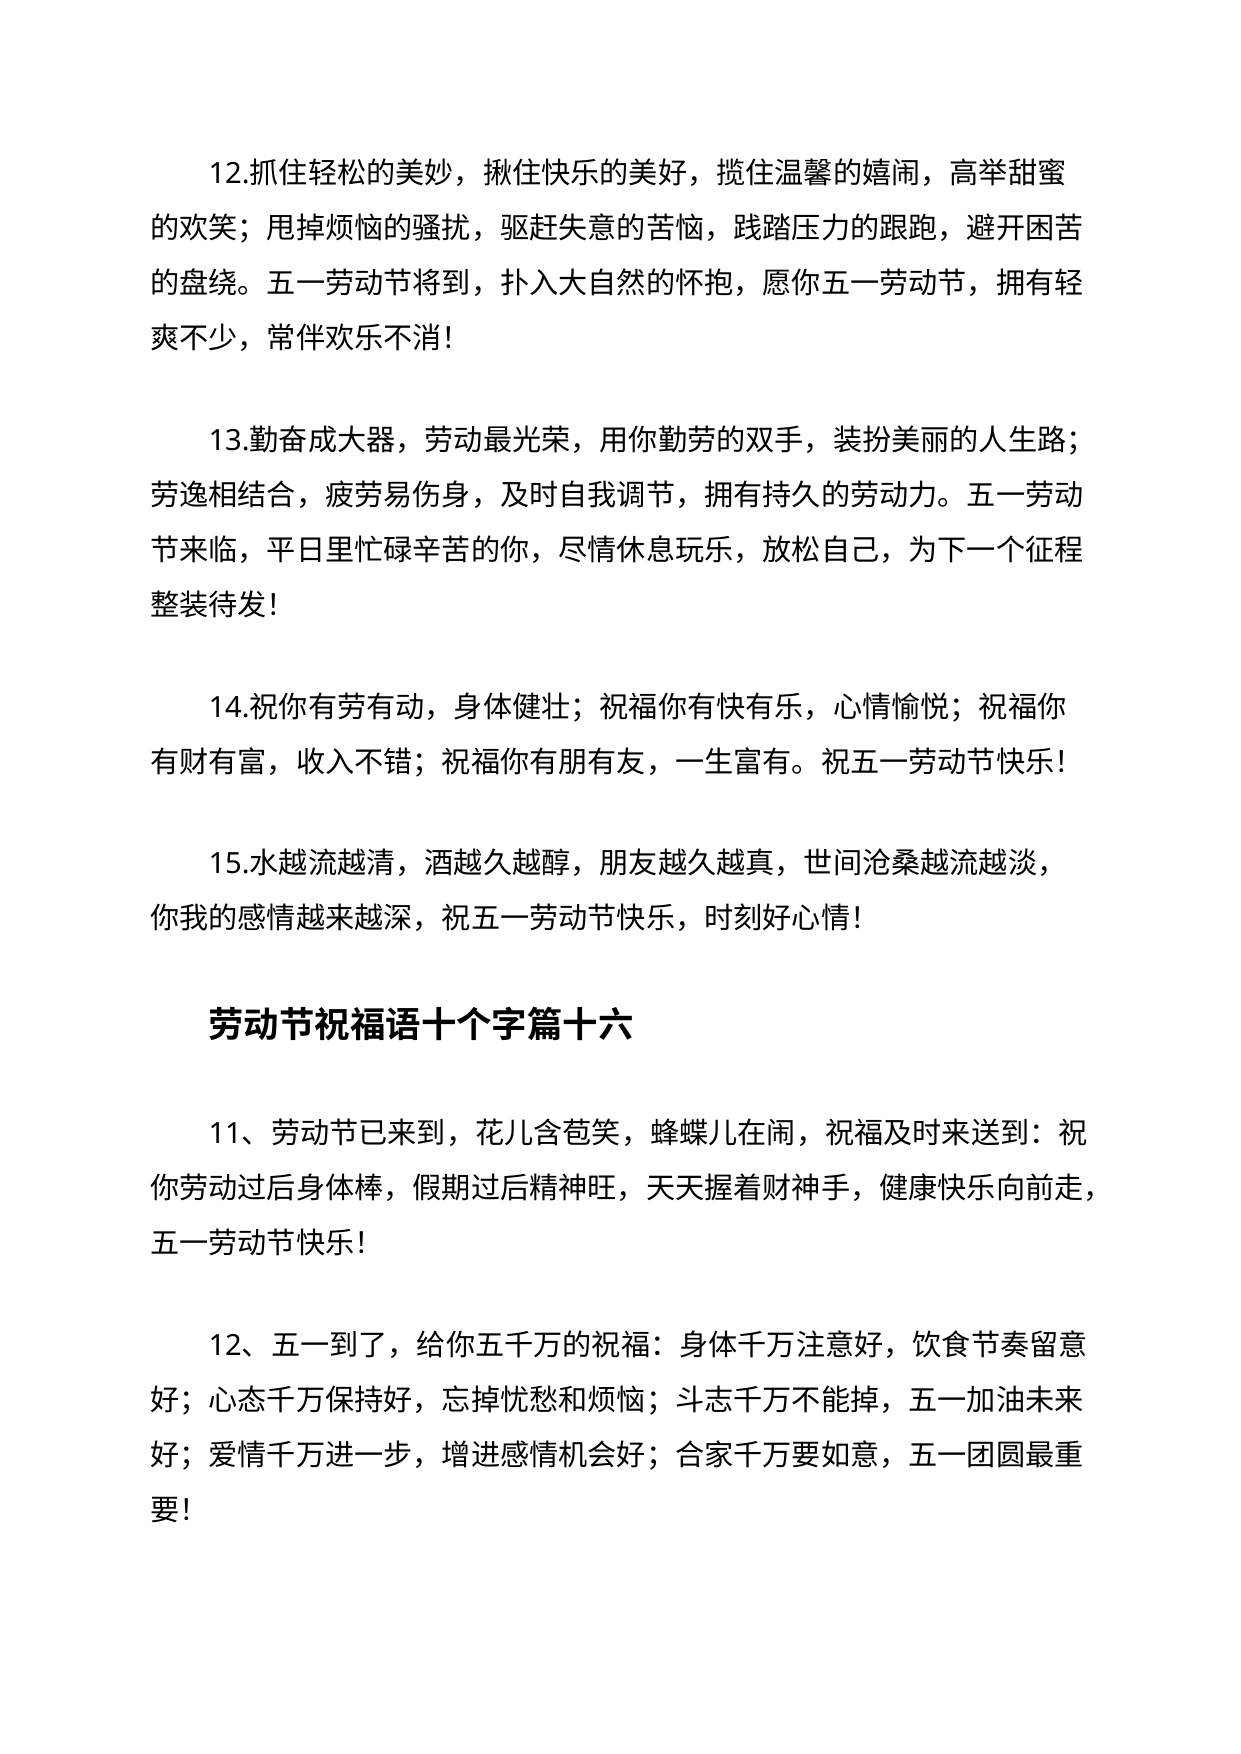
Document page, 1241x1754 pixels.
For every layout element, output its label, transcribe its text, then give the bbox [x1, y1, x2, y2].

text 13.勤奋成大器，劳动最光荣，用你勤劳的双手，装扮美丽的人生路；劳逸相结合，疲劳易伤身，及时自我调节，拥有持久的劳动力。五一劳动节来临，平日里忙碌辛苦的你，尽情休息玩乐，放松自己，为下一个征程整装待发！ [150, 417, 1090, 624]
text 12.抓住轻松的美妙，揪住快乐的美好，揽住温馨的嬉闹，高举甜蜜的欢笑；甩掉烦恼的骚扰，驱赶失意的苦恼，践踏压力的跟跑，避开困苦的盘绕。五一劳动节将到，扑入大自然的怀抱，愿你五一劳动节，拥有轻爽不少，常伴欢乐不消！ [150, 150, 1090, 357]
text 12、五一到了，给你五千万的祝福：身体千万注意好，饮食节奏留意好；心态千万保持好，忘掉忧愁和烦恼；斗志千万不能掉，五一加油未来好；爱情千万进一步，增进感情机会好；合家千万要如意，五一团圆最重要！ [150, 1322, 1090, 1529]
text 15.水越流越清，酒越久越醇，朋友越久越真，世间沧桑越流越淡，你我的感情越来越深，祝五一劳动节快乐，时刻好心情！ [150, 840, 1090, 937]
text 11、劳动节已来到，花儿含苞笑，蜂蝶儿在闹，祝福及时来送到：祝你劳动过后身体棒，假期过后精神旺，天天握着财神手，健康快乐向前走，五一劳动节快乐！ [150, 1110, 1090, 1262]
text 14.祝你有劳有动，身体健壮；祝福你有快有乐，心情愉悦；祝福你有财有富，收入不错；祝福你有朋有友，一生富有。祝五一劳动节快乐！ [150, 683, 1090, 780]
text 劳动节祝福语十个字篇十六 [150, 997, 1090, 1048]
